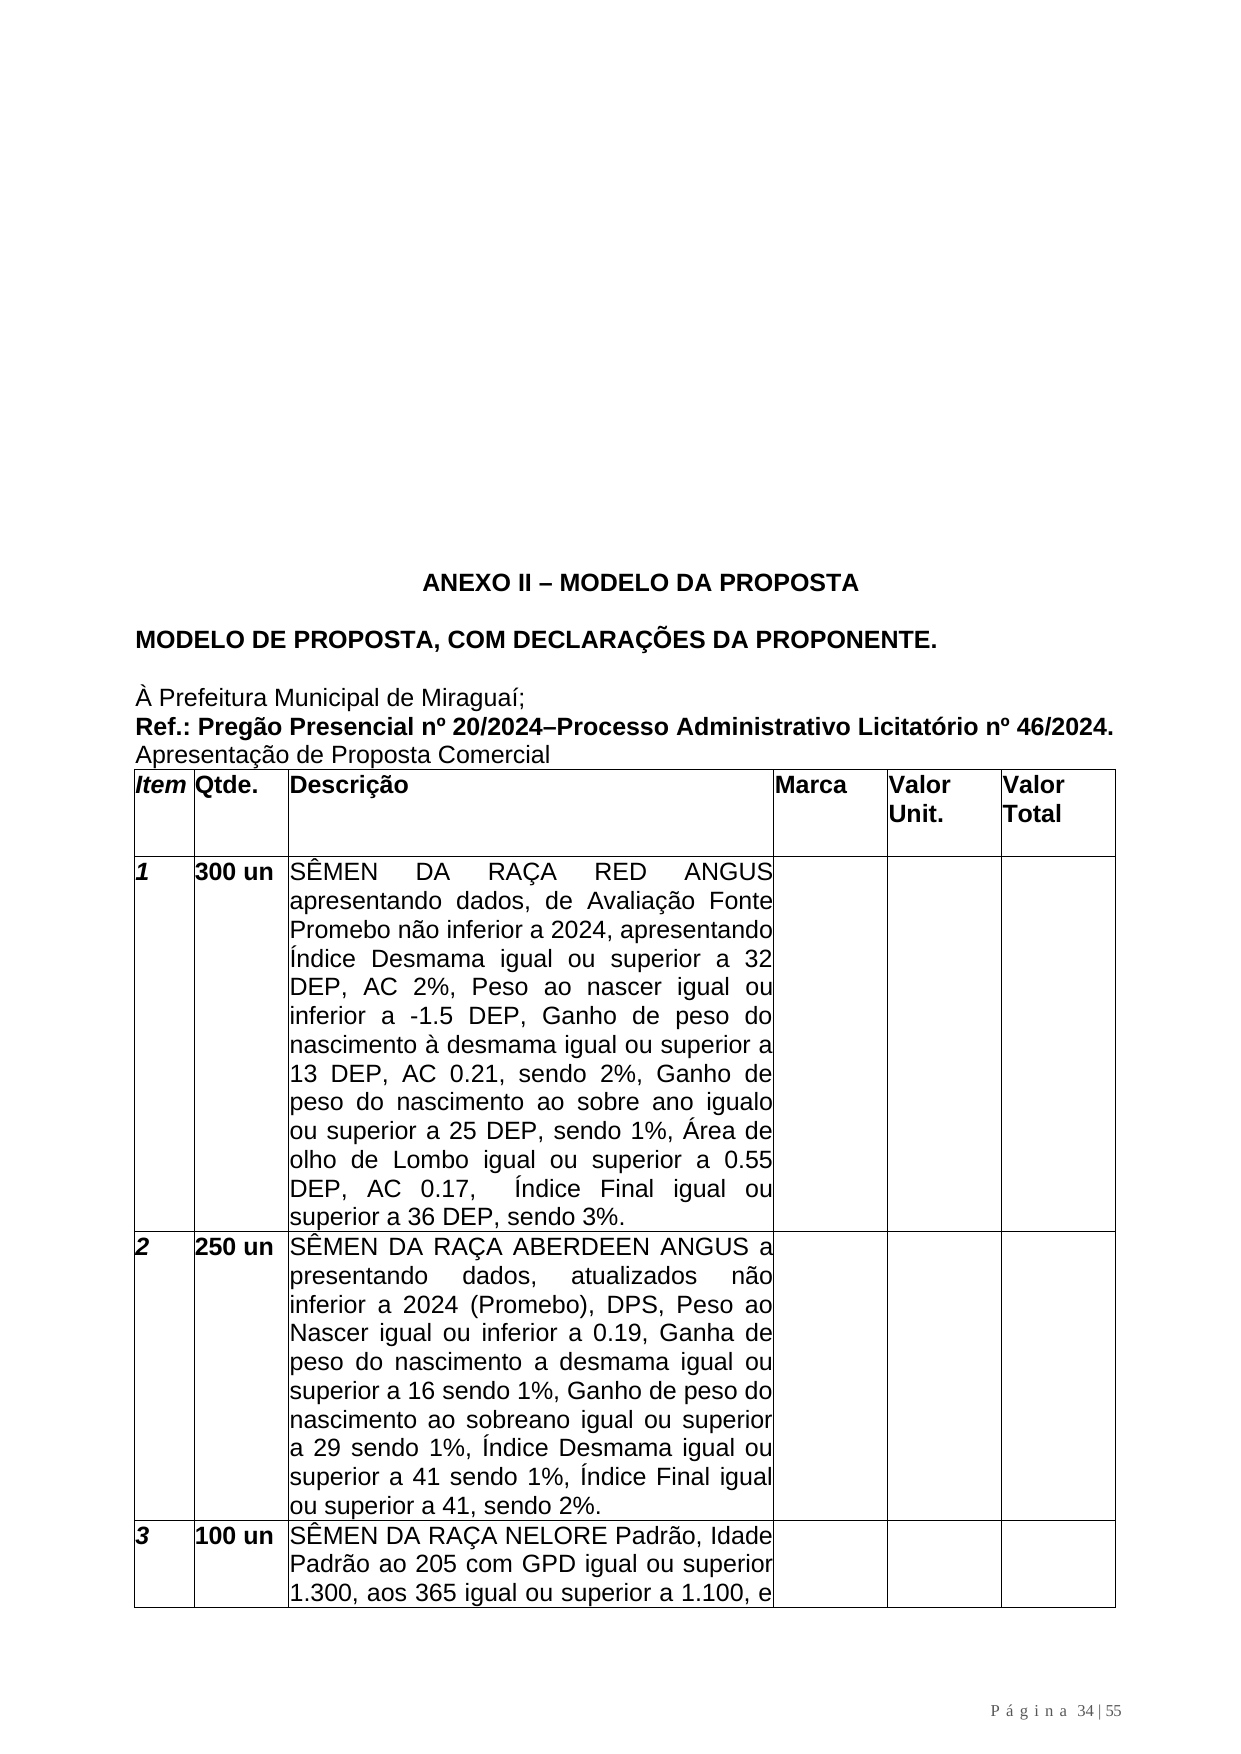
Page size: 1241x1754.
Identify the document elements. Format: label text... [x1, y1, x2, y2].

text Ref.: Pregão Presencial nº 20/2024–Processo Administrativo Licitatório nº 46/2024. [135, 711, 1146, 740]
text ANEXO II – MODELO DA PROPOSTA [135, 568, 1146, 596]
table_cell 2 [135, 1232, 194, 1519]
table_cell 1 [135, 857, 194, 1231]
table_cell [888, 857, 1001, 1231]
table_cell [1002, 857, 1115, 1231]
table_cell [888, 1521, 1001, 1607]
table_cell [774, 857, 887, 1231]
table_cell 250 un [195, 1232, 288, 1519]
table_cell [1002, 1232, 1115, 1519]
table_header Qtde. [195, 770, 288, 856]
table_cell [774, 1521, 887, 1607]
table_cell SÊMEN DA RAÇA RED ANGUS apresentando dados, de Avaliação Fonte Promebo não inferior a 2024, apresentando Índice Desmama igual ou superior a 32 DEP, AC 2%, Peso ao nascer igual ou inferior a -1.5 DEP, Ganho de peso do nascimento à desmama igual ou superior a 13 DEP, AC 0.21, sendo 2%, Ganho de peso do nascimento ao sobre ano igualo ou superior a 25 DEP, sendo 1%, Área de olho de Lombo igual ou superior a 0.55 DEP, AC 0.17, Índice Final igual ou superior a 36 DEP, sendo 3%. [289, 857, 773, 1231]
table_cell [888, 1232, 1001, 1519]
table_cell 3 [135, 1521, 194, 1607]
table_cell [774, 1232, 887, 1519]
table_header Valor Total [1002, 770, 1115, 856]
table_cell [289, 1521, 773, 1607]
table_cell [1002, 1521, 1115, 1607]
table_cell 100 un [195, 1521, 288, 1607]
text À Prefeitura Municipal de Miraguaí; [135, 683, 1146, 711]
text MODELO DE PROPOSTA, COM DECLARAÇÕES DA PROPONENTE. [135, 625, 1146, 654]
table_header Marca [774, 770, 887, 856]
table_header Valor Unit. [888, 770, 1001, 856]
table_header Descrição [289, 770, 773, 856]
table_cell SÊMEN DA RAÇA ABERDEEN ANGUS a presentando dados, atualizados não inferior a 2024 (Promebo), DPS, Peso ao Nascer igual ou inferior a 0.19, Ganha de peso do nascimento a desmama igual ou superior a 16 sendo 1%, Ganho de peso do nascimento ao sobreano igual ou superior a 29 sendo 1%, Índice Desmama igual ou superior a 41 sendo 1%, Índice Final igual ou superior a 41, sendo 2%. [289, 1232, 773, 1519]
table_header Item [135, 770, 194, 856]
table_cell 300 un [195, 857, 288, 1231]
text Apresentação de Proposta Comercial [135, 740, 1146, 769]
